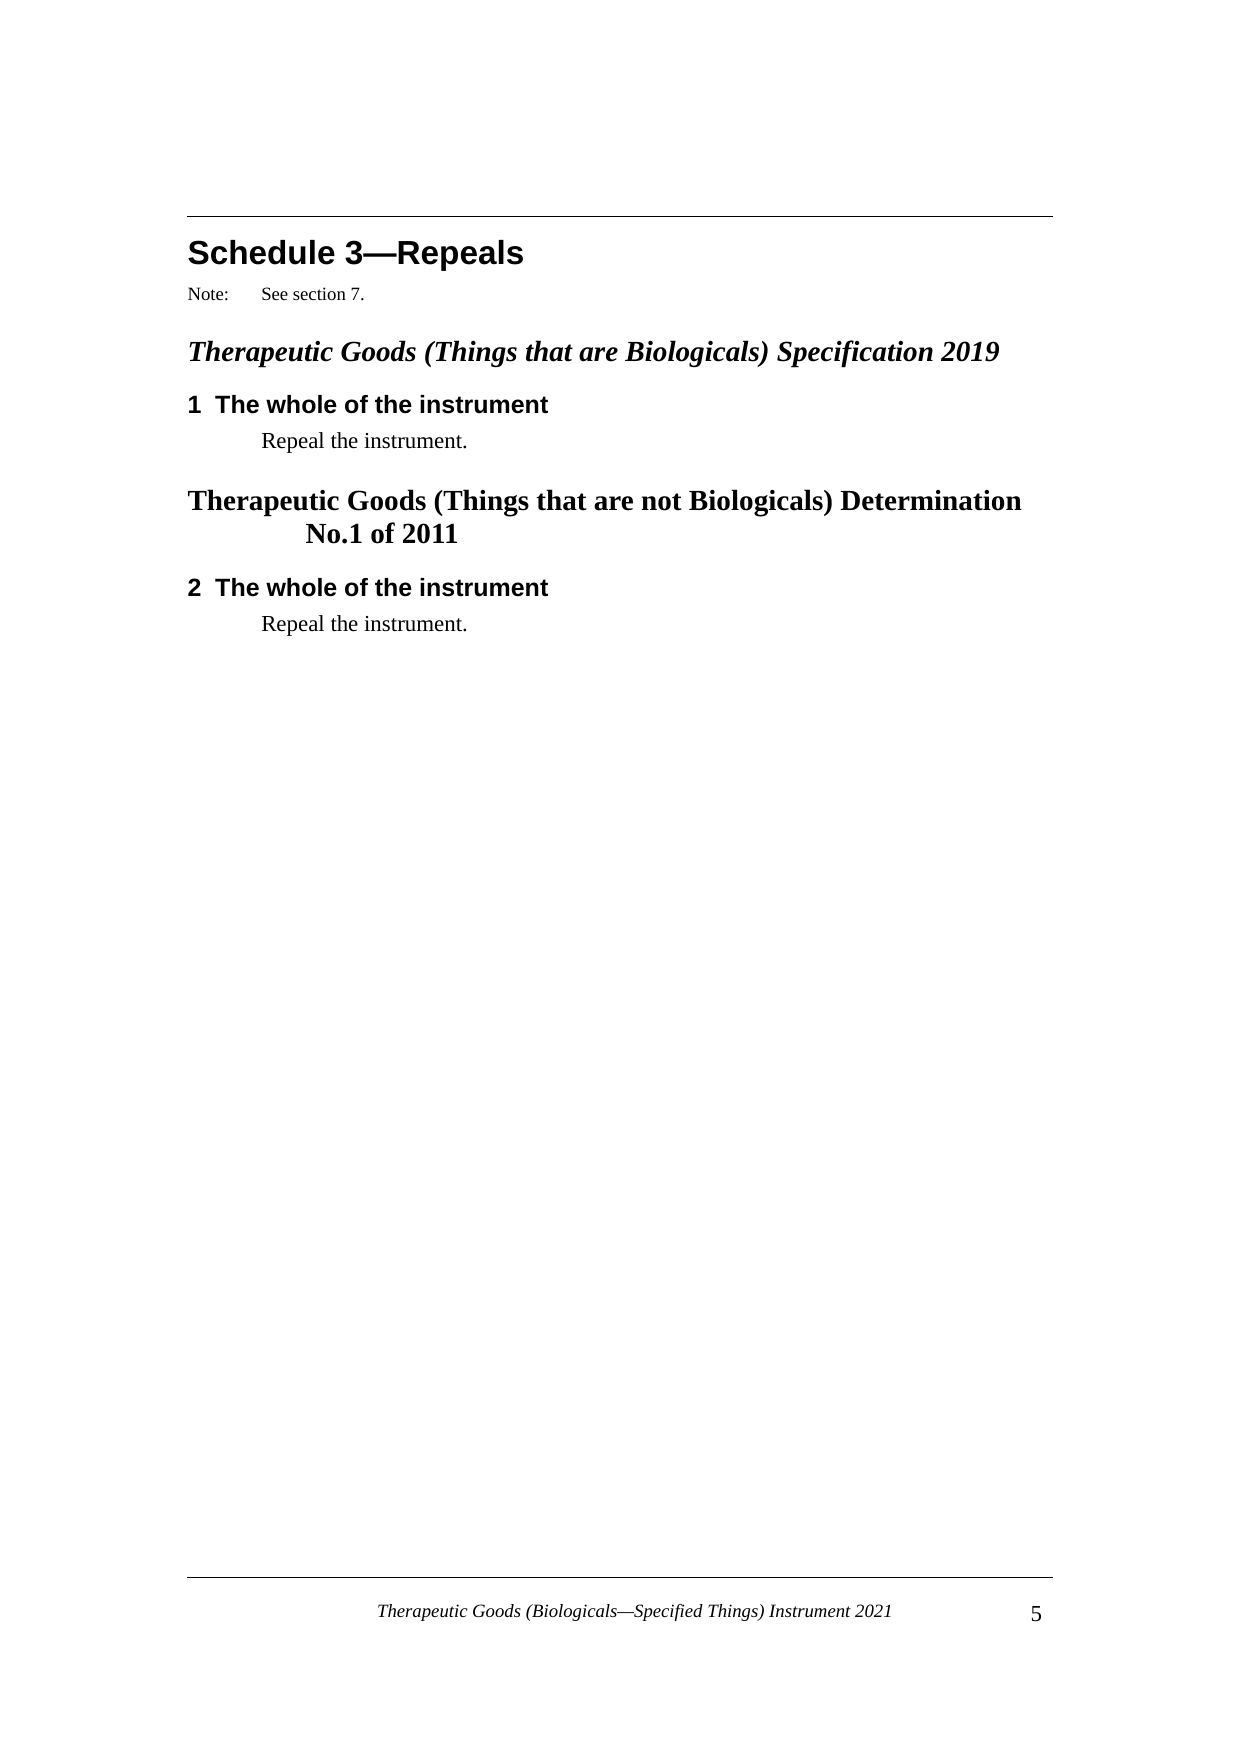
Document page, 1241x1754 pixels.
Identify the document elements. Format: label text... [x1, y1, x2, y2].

text Repeal the instrument. [261, 427, 1053, 453]
text 1 The whole of the instrument [187, 390, 1053, 419]
text 2 The whole of the instrument [187, 573, 1053, 601]
text Schedule 3—Repeals [187, 233, 1053, 271]
text Therapeutic Goods (Things that are Biologicals) Specification 2019 [187, 334, 1053, 367]
text Repeal the instrument. [261, 610, 1053, 636]
text Therapeutic Goods (Things that are not Biologicals) Determination No.1 of 2011 [187, 483, 1053, 550]
text Note: See section 7. [187, 284, 1053, 304]
